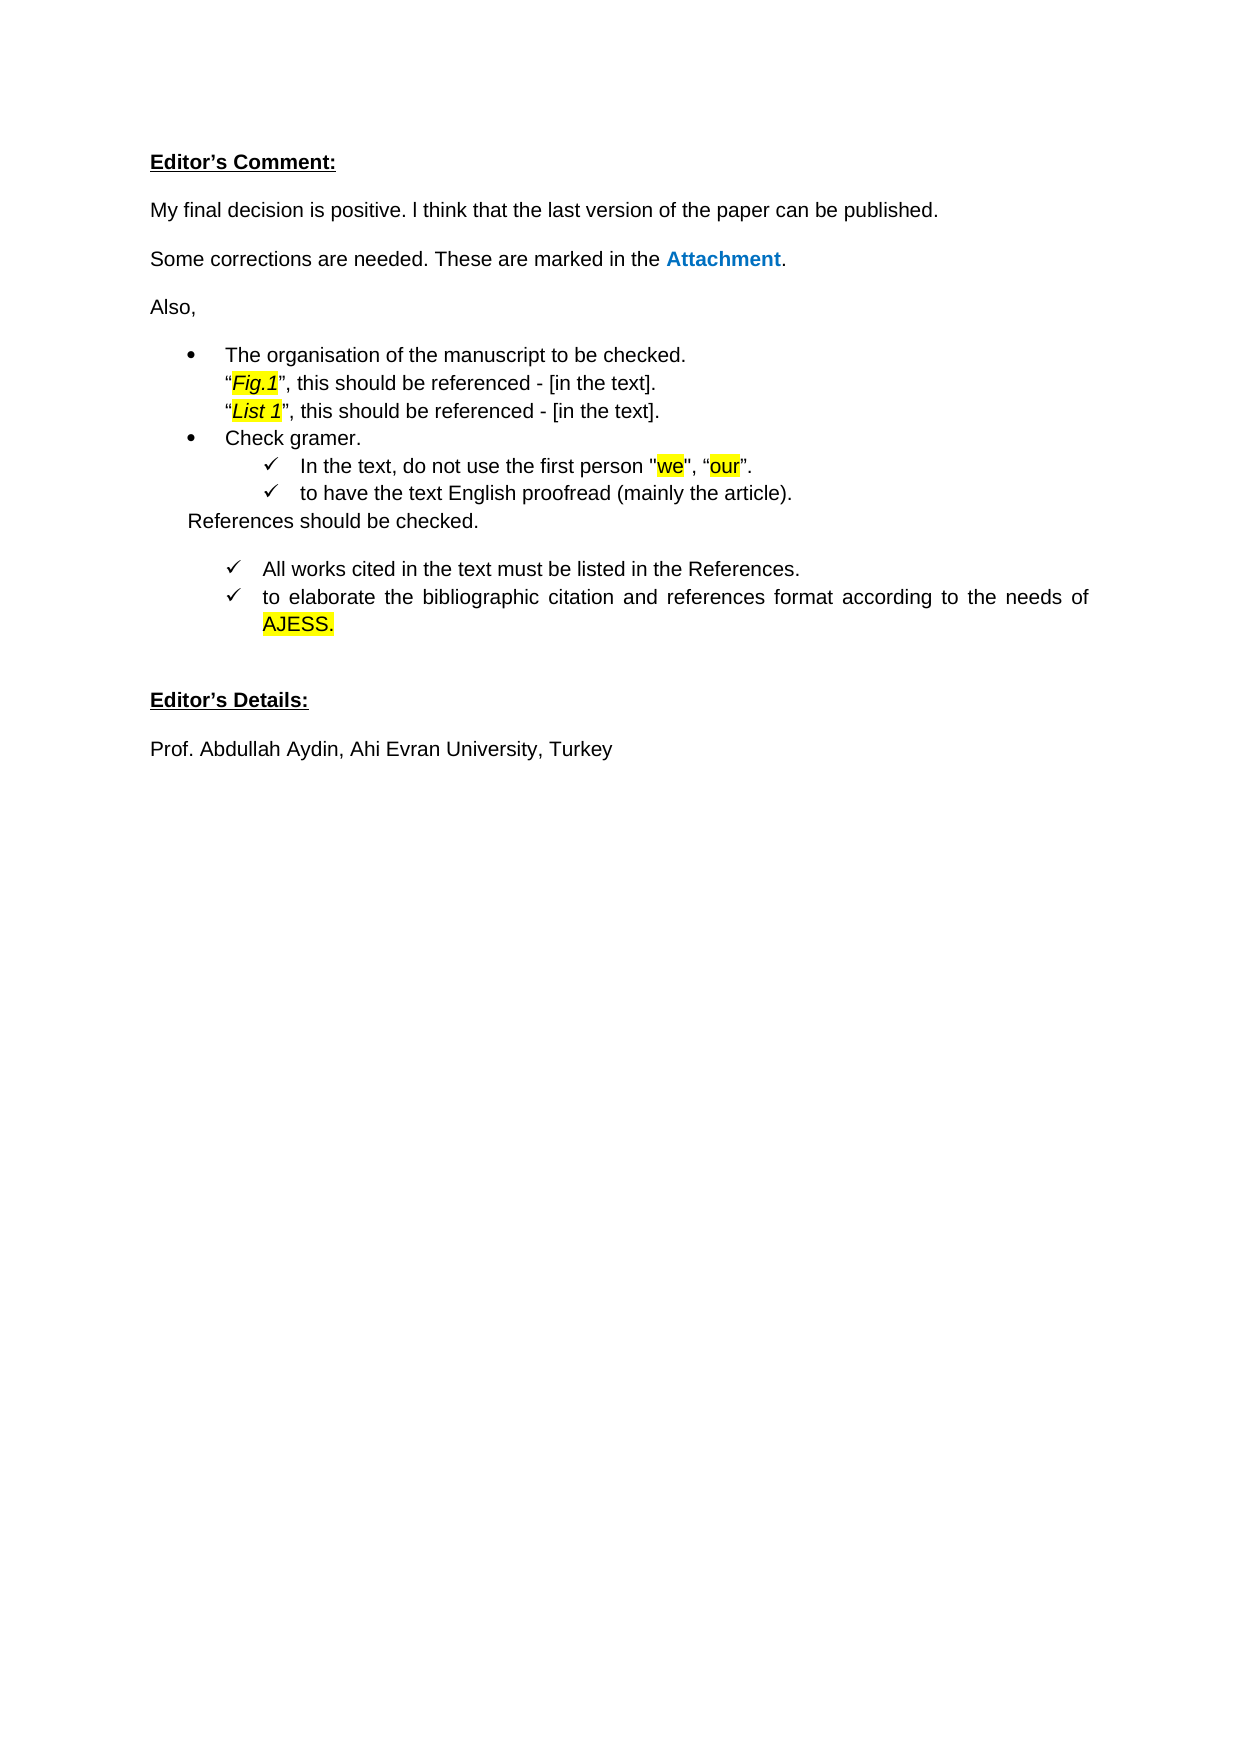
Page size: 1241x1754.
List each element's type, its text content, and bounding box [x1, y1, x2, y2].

text “List 1”, this should be referenced - [in the text]. [225, 398, 1090, 422]
text Editor’s Comment: [150, 150, 1090, 174]
list to have the text English proofread (mainly the article). [262, 481, 1090, 505]
text My final decision is positive. l think that the last version of the paper can be published. [150, 198, 1090, 222]
list All works cited in the text must be listed in the References. [225, 557, 1090, 581]
text Some corrections are needed. These are marked in the Attachment. [150, 247, 1090, 271]
text Also, [150, 295, 1090, 319]
list to elaborate the bibliographic citation and references format according to the needs of AJESS. [225, 585, 1090, 636]
text References should be checked. [187, 509, 1090, 533]
text Editor’s Details: [150, 688, 1090, 712]
list The organisation of the manuscript to be checked. [187, 343, 1090, 367]
list In the text, do not use the first person "we", “our”. [262, 453, 1090, 478]
list Check gramer. [187, 426, 1090, 450]
text “Fig.1”, this should be referenced - [in the text]. [278, 371, 1090, 395]
text Prof. Abdullah Aydin, Ahi Evran University, Turkey [150, 736, 1090, 760]
